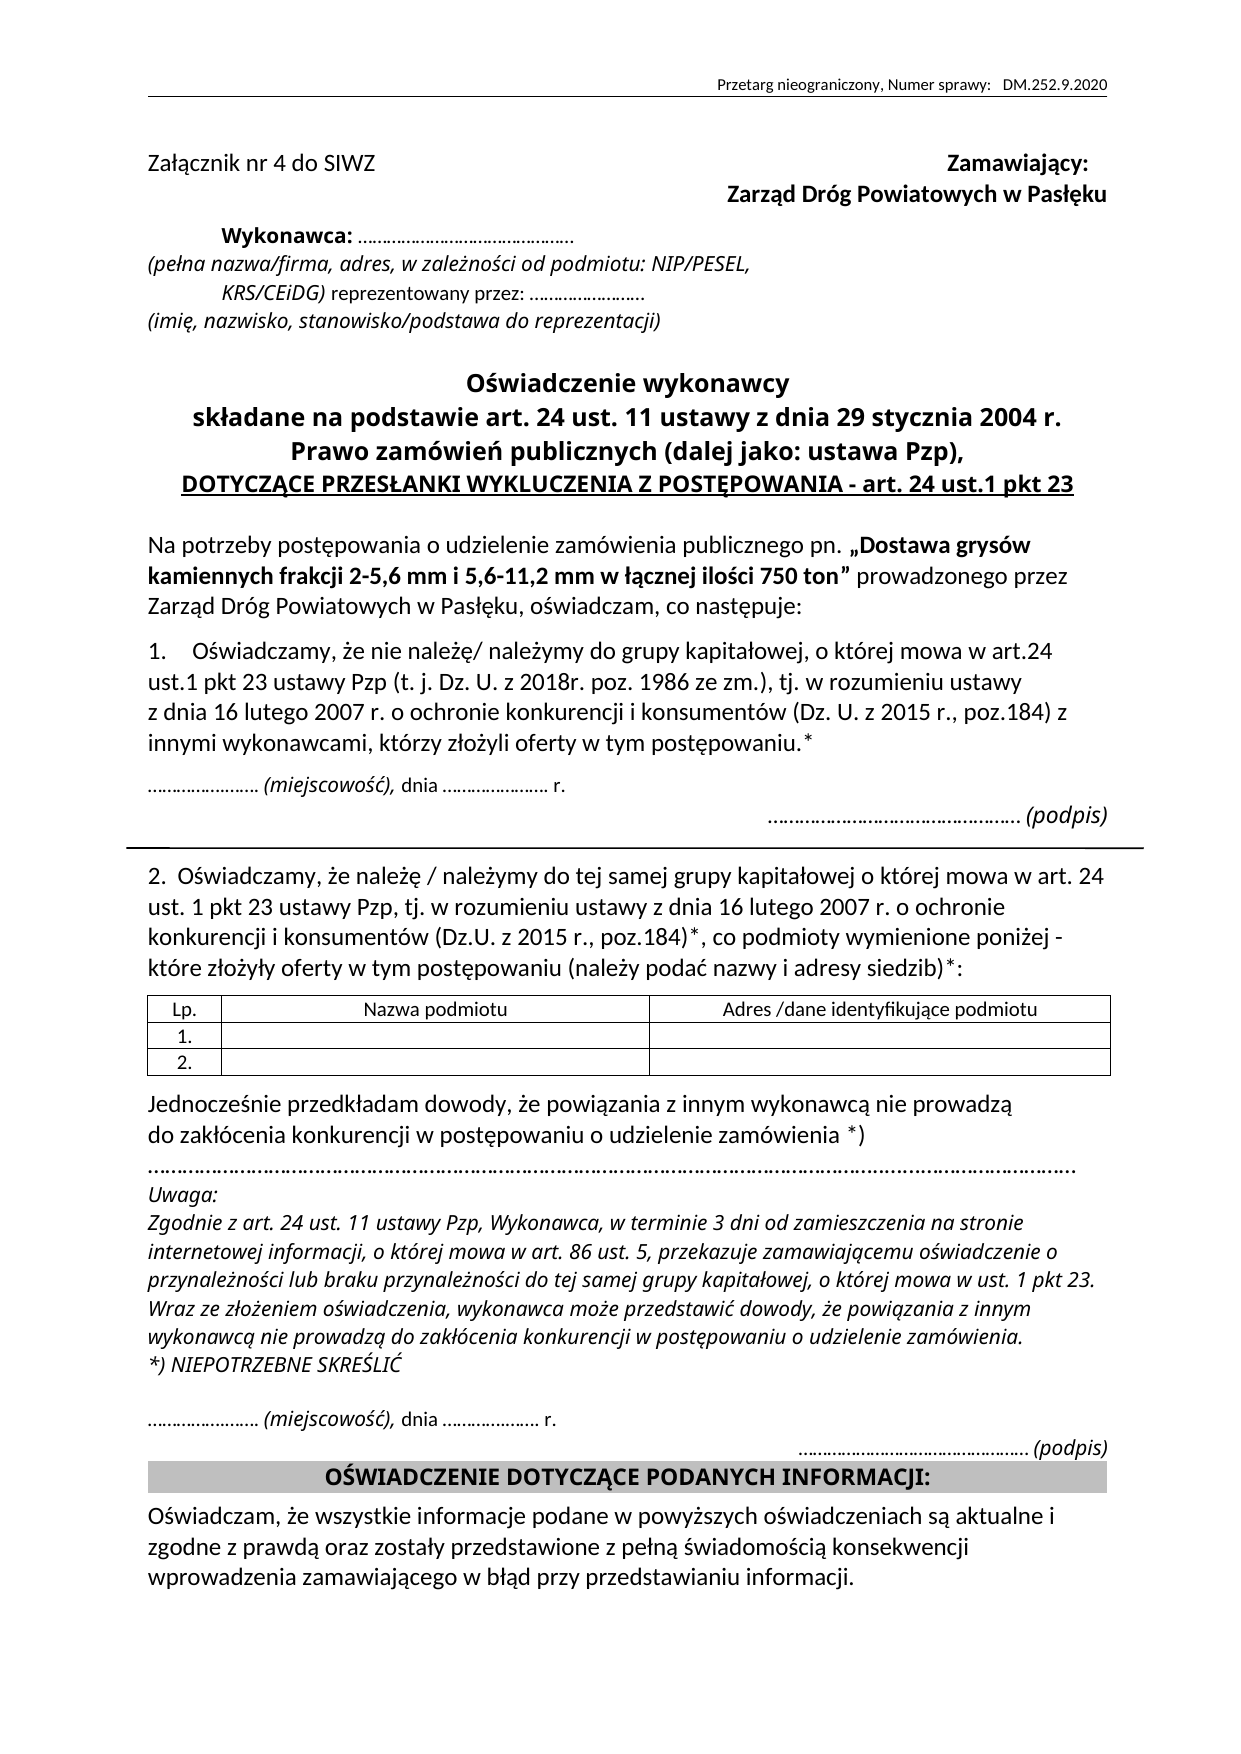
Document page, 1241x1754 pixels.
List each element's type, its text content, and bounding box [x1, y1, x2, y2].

text *) NIEPOTRZEBNE SKREŚLIĆ [148, 1351, 1107, 1379]
text do zakłócenia konkurencji w postępowaniu o udzielenie zamówienia *) [148, 1119, 1107, 1149]
text (pełna nazwa/firma, adres, w zależności od podmiotu: NIP/PESEL, [148, 249, 1107, 278]
text innymi wykonawcami, którzy złożyli oferty w tym postępowaniu.* [148, 727, 1107, 758]
list Oświadczamy, że nie należę/ należymy do grupy kapitałowej, o której mowa w art.24 [148, 636, 1107, 666]
table_header Nazwa podmiotu [222, 996, 649, 1022]
text ust.1 pkt 23 ustawy Pzp (t. j. Dz. U. z 2018r. poz. 1986 ze zm.), tj. w rozumieniu ustawy [148, 666, 1107, 697]
text Jednocześnie przedkładam dowody, że powiązania z innym wykonawcą nie prowadzą [148, 1088, 1107, 1119]
text Wykonawca: ……………………………………… [148, 221, 1107, 249]
text Załącznik nr 4 do SIWZ Zamawiający: [148, 148, 1107, 178]
table_header Adres /dane identyfikujące podmiotu [650, 996, 1110, 1022]
text ………………………………………… (podpis) [148, 799, 1107, 830]
table_header Lp. [148, 996, 221, 1022]
table_cell 2. [148, 1049, 221, 1075]
text …………….……. (miejscowość), dnia …………………. r. [148, 770, 1107, 799]
text ………………………………………………………………………………………………………………..…...……………………… [148, 1149, 1107, 1180]
text wprowadzenia zamawiającego w błąd przy przedstawianiu informacji. [148, 1561, 1107, 1592]
text składane na podstawie art. 24 ust. 11 ustawy z dnia 29 stycznia 2004 r. [148, 399, 1107, 433]
text Na potrzeby postępowania o udzielenie zamówienia publicznego pn. „Dostawa grysów kamiennych frakcji 2-5,6 mm i 5,6-11,2 mm w łącznej ilości 750 ton” prowadzonego przez Zarząd Dróg Powiatowych w Pasłęku, oświadczam, co następuje: [148, 529, 1107, 621]
text Oświadczam, że wszystkie informacje podane w powyższych oświadczeniach są aktualne i [148, 1500, 1107, 1531]
text OŚWIADCZENIE DOTYCZĄCE PODANYCH INFORMACJI: [148, 1461, 1107, 1493]
text Zgodnie z art. 24 ust. 11 ustawy Pzp, Wykonawca, w terminie 3 dni od zamieszczenia na stronie internetowej informacji, o której mowa w art. 86 ust. 5, przekazuje zamawiającemu oświadczenie o przynależności lub braku przynależności do tej samej grupy kapitałowej, o której mowa w ust. 1 pkt 23. Wraz ze złożeniem oświadczenia, wykonawca może przedstawić dowody, że powiązania z innym wykonawcą nie prowadzą do zakłócenia konkurencji w postępowaniu o udzielenie zamówienia. [148, 1208, 1107, 1351]
table_cell [222, 1049, 649, 1075]
table_cell [650, 1049, 1110, 1075]
list Oświadczamy, że należę / należymy do tej samej grupy kapitałowej o której mowa w art. 24 ust. 1 pkt 23 ustawy Pzp, tj. w rozumieniu ustawy z dnia 16 lutego 2007 r. o ochronie konkurencji i konsumentów (Dz.U. z 2015 r., poz.184)*, co podmioty wymienione poniżej - które złożyły oferty w tym postępowaniu (należy podać nazwy i adresy siedzib)*: [148, 861, 1107, 983]
text KRS/CEiDG) reprezentowany przez: …………………… [148, 278, 1107, 306]
text Uwaga: [148, 1180, 1107, 1208]
text ………………………………………… (podpis) [148, 1433, 1107, 1461]
table_cell [650, 1023, 1110, 1048]
text zgodne z prawdą oraz zostały przedstawione z pełną świadomością konsekwencji [148, 1531, 1107, 1561]
text Oświadczenie wykonawcy [148, 365, 1107, 399]
text Prawo zamówień publicznych (dalej jako: ustawa Pzp), [148, 433, 1107, 468]
text z dnia 16 lutego 2007 r. o ochronie konkurencji i konsumentów (Dz. U. z 2015 r., poz.184) z [148, 697, 1107, 727]
text (imię, nazwisko, stanowisko/podstawa do reprezentacji) [148, 306, 1107, 335]
table_cell 1. [148, 1023, 221, 1048]
text Zarząd Dróg Powiatowych w Pasłęku [165, 178, 1107, 209]
text DOTYCZĄCE PRZESŁANKI WYKLUCZENIA Z POSTĘPOWANIA - art. 24 ust.1 pkt 23 [148, 468, 1107, 499]
table_cell [222, 1023, 649, 1048]
text …………….……. (miejscowość), dnia ………….……. r. [148, 1404, 1107, 1433]
